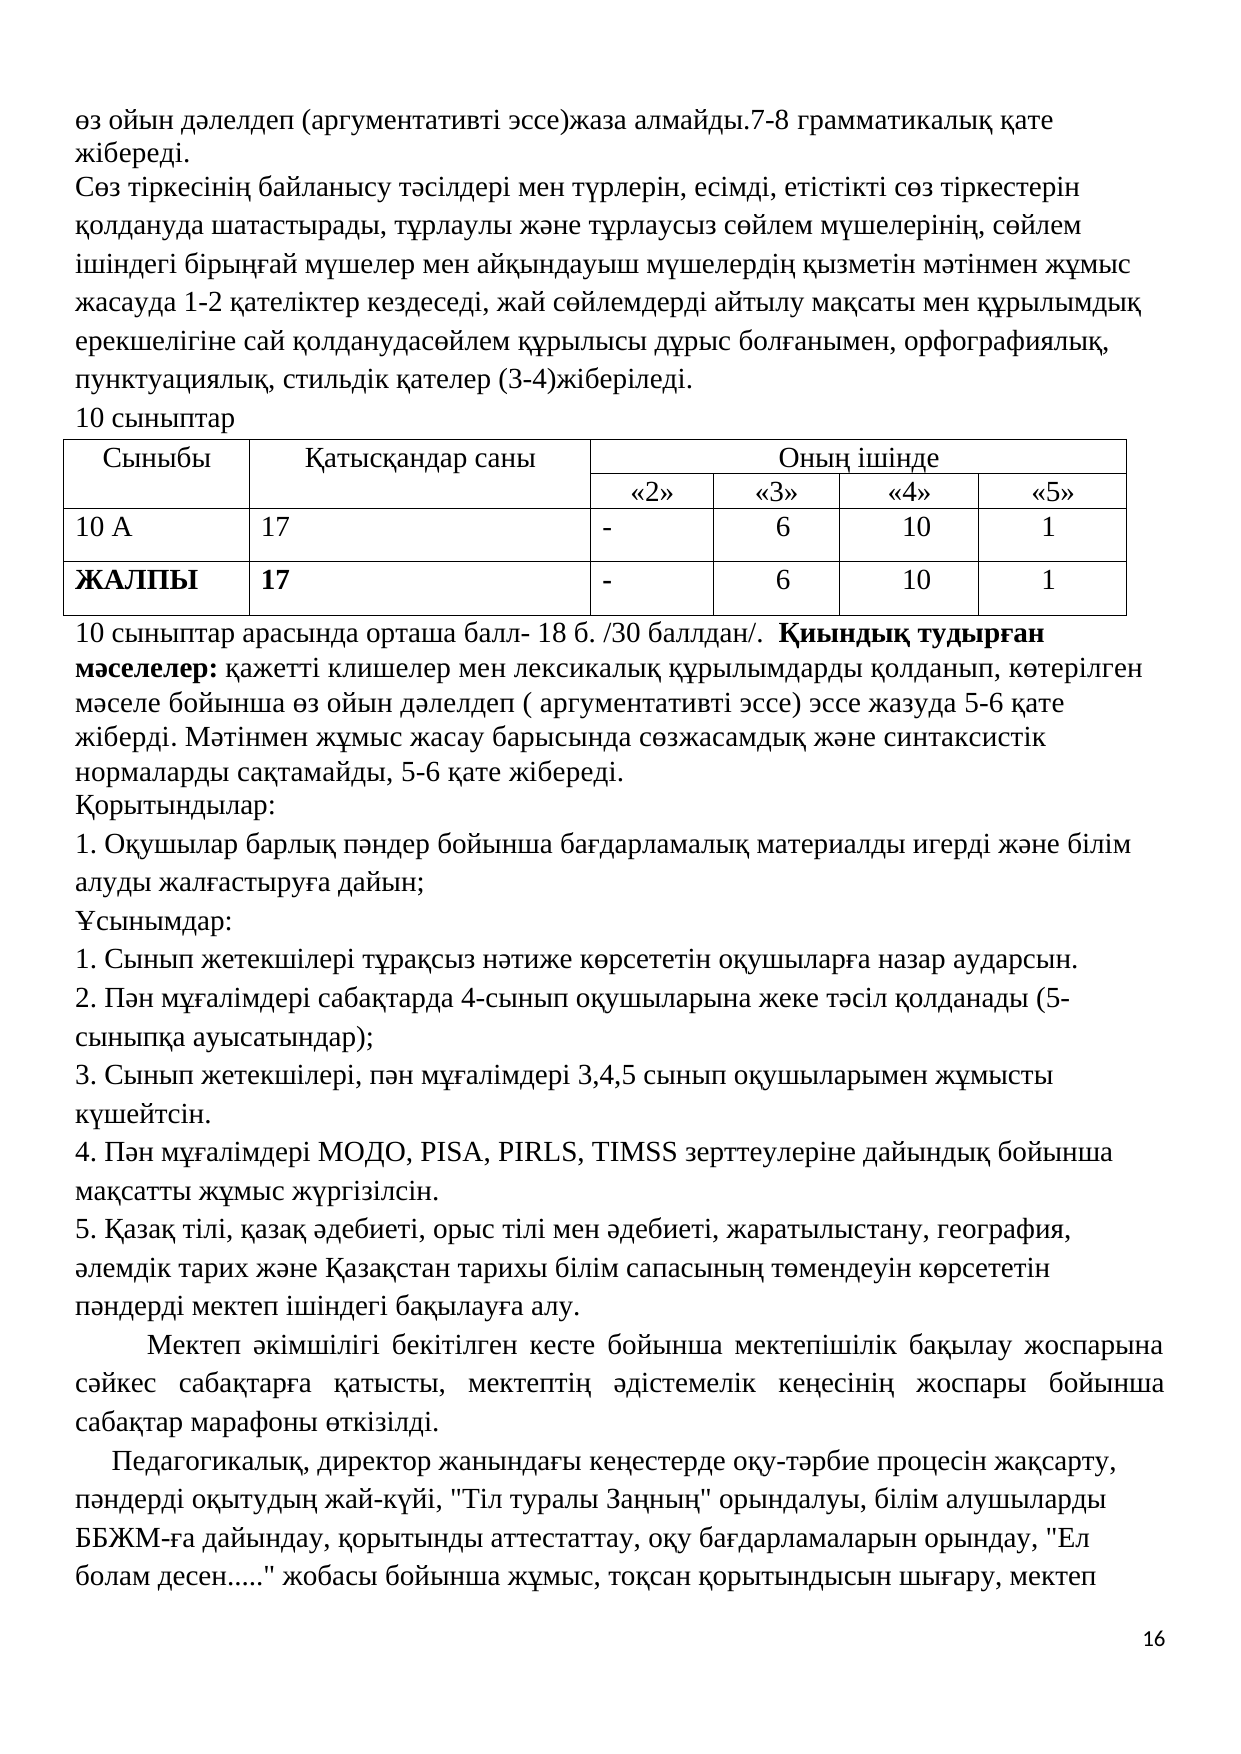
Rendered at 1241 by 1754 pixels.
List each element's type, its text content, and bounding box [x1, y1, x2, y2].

text Мектеп әкімшілігі бекітілген кесте бойынша мектепішілік бақылау жоспарына сәйкес сабақтарға қатысты, мектептің әдістемелік кеңесінің жоспары бойынша сабақтар марафоны өткізілді. [75, 1327, 1165, 1438]
text 3. Сынып жетекшілері, пән мұғалімдері 3,4,5 сынып оқушыларымен жұмысты күшейтсін. [75, 1057, 1165, 1129]
table_cell 6 [714, 562, 839, 614]
text 10 сыныптар арасында орташа балл- 18 б. /30 баллдан/. Қиындық тудырған мәселелер: қажетті клишелер мен лексикалық құрылымдарды қолданып, көтерілген мәселе бойынша өз ойын дәлелдеп ( аргументативті эссе) эссе жазуда 5-6 қате жіберді. Мәтінмен жұмыс жасау барысында сөзжасамдық және синтаксистік нормаларды сақтамайды, 5-6 қате жібереді. [75, 616, 1165, 787]
table_cell 17 [250, 562, 590, 614]
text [75, 1443, 1165, 1592]
text 2. Пән мұғалімдері сабақтарда 4-сынып оқушыларына жеке тәсіл қолданады (5-сыныпқа ауысатындар); [75, 980, 1165, 1052]
table_cell «5» [979, 474, 1126, 508]
table_cell 10 [840, 509, 978, 561]
text 1. Оқушылар барлық пәндер бойынша бағдарламалық материалды игерді және білім алуды жалғастыруға дайын; [75, 826, 1165, 898]
table_cell 1 [979, 509, 1126, 561]
table_cell - [591, 562, 713, 614]
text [75, 102, 1165, 169]
table_cell «3» [714, 474, 839, 508]
text 5. Қазақ тілі, қазақ әдебиеті, орыс тілі мен әдебиеті, жаратылыстану, география, әлемдік тарих және Қазақстан тарихы білім сапасының төмендеуін көрсететін пәндерді мектеп ішіндегі бақылауға алу. [75, 1211, 1165, 1322]
table_cell «2» [591, 474, 713, 508]
table_cell «4» [840, 474, 978, 508]
table_cell 17 [250, 509, 590, 561]
text Сөз тіркесінің байланысу тәсілдері мен түрлерін, есімді, етістікті сөз тіркестерін қолдануда шатастырады, тұрлаулы және тұрлаусыз сөйлем мүшелерінің, сөйлем ішіндегі бірыңғай мүшелер мен айқындауыш мүшелердің қызметін мәтінмен жұмыс жасауда 1-2 қателіктер кездеседі, жай сөйлемдерді айтылу мақсаты мен құрылымдық ерекшелігіне сай қолданудасөйлем құрылысы дұрыс болғанымен, орфографиялық, пунктуациялық, стильдік қателер (3-4)жіберіледі. [75, 169, 1165, 395]
table_cell ЖАЛПЫ [64, 562, 249, 614]
table_cell 1 [979, 562, 1126, 614]
table_cell 10 [840, 562, 978, 614]
text Ұсынымдар: [75, 903, 1165, 937]
table_cell 10 А [64, 509, 249, 561]
table_cell - [591, 509, 713, 561]
text 10 сыныптар [75, 400, 1165, 434]
table_header Сыныбы [64, 440, 249, 508]
table_header Оның ішінде [591, 440, 1126, 473]
table_cell 6 [714, 509, 839, 561]
text 4. Пән мұғалімдері МОДО, PISA, PIRLS, TIMSS зерттеулеріне дайындық бойынша мақсатты жұмыс жүргізілсін. [75, 1134, 1165, 1206]
table_header Қатысқандар саны [250, 440, 590, 508]
text Қорытындылар: [75, 787, 1165, 821]
text 1. Сынып жетекшілері тұрақсыз нәтиже көрсететін оқушыларға назар аударсын. [75, 942, 1165, 975]
